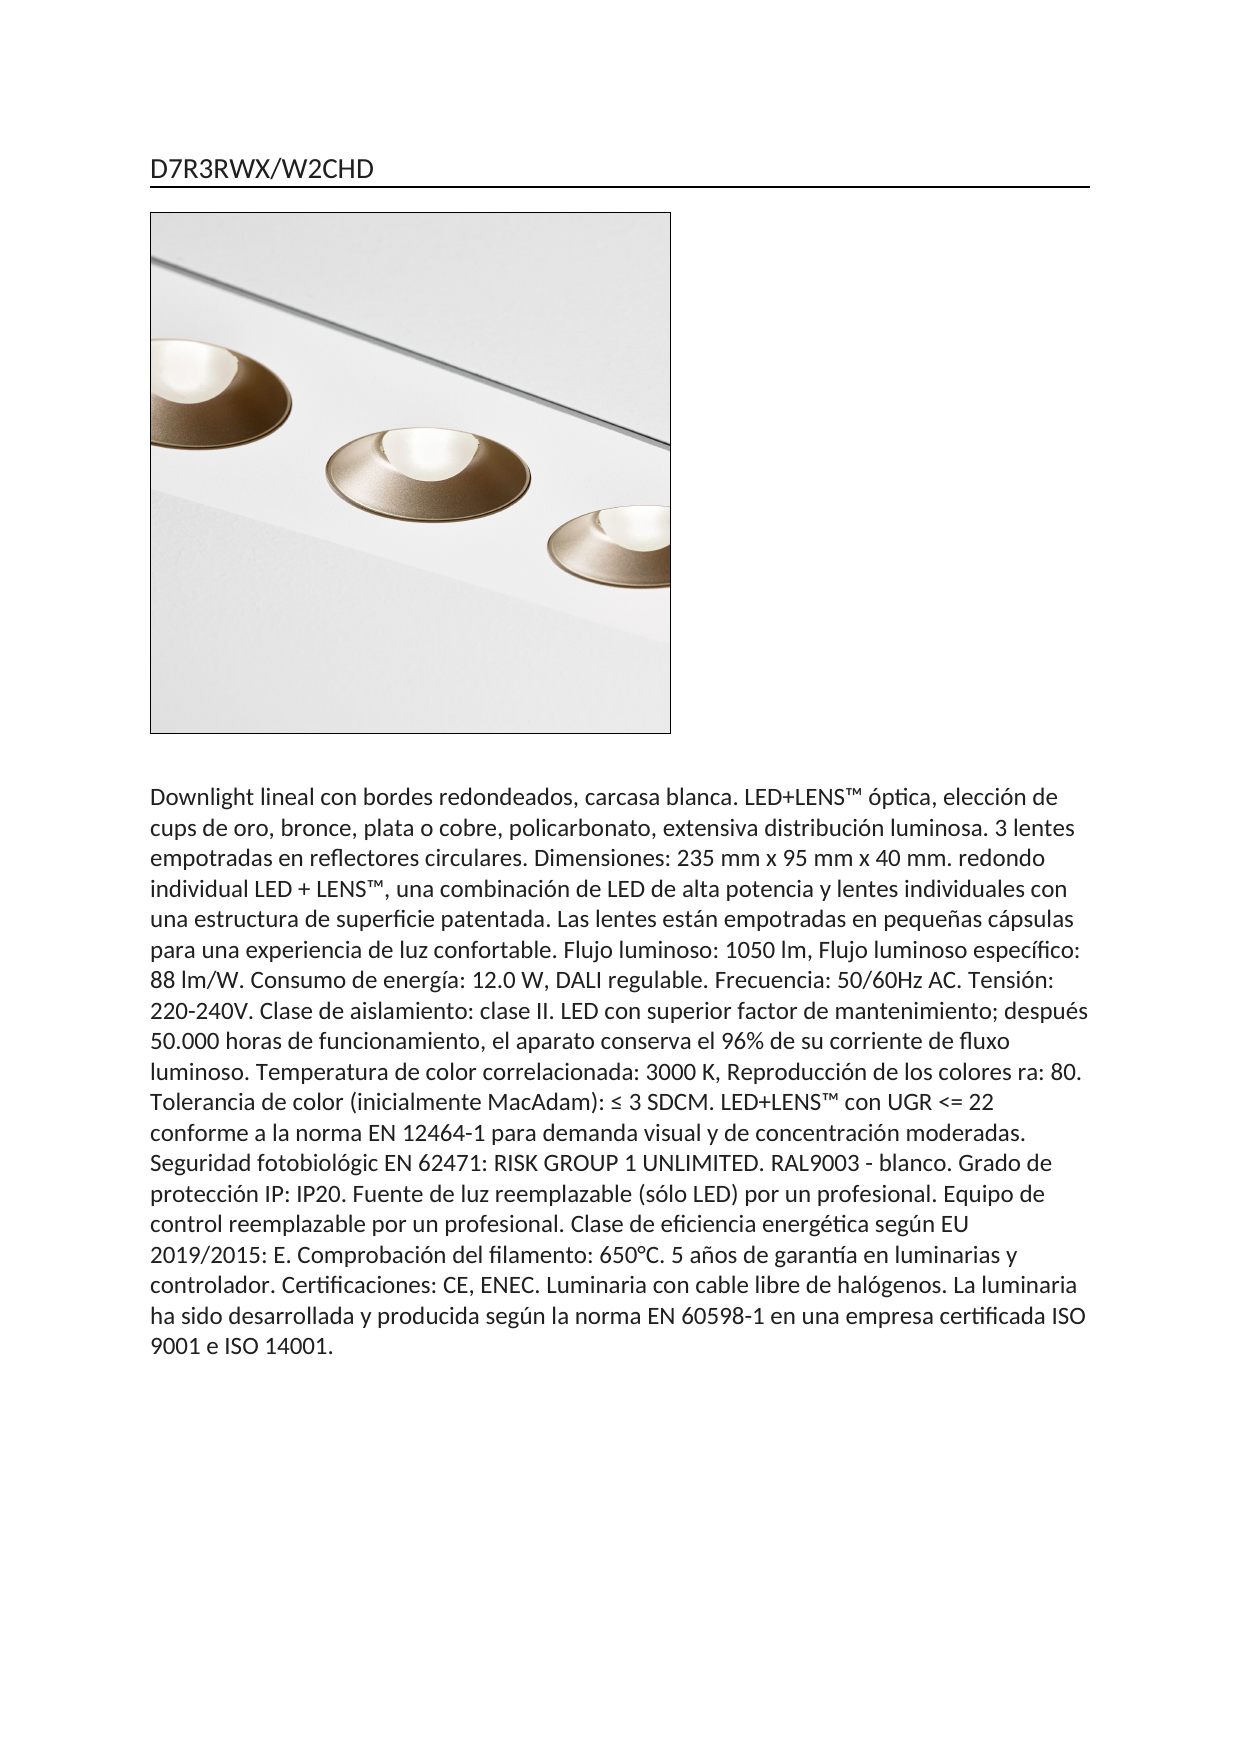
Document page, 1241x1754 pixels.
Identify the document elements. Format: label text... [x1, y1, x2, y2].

text Downlight lineal con bordes redondeados, carcasa blanca. LED+LENS™ óptica, elección de cups de oro, bronce, plata o cobre, policarbonato, extensiva distribución luminosa. 3 lentes empotradas en reflectores circulares. Dimensiones: 235 mm x 95 mm x 40 mm. redondo individual LED + LENS™, una combinación de LED de alta potencia y lentes individuales con una estructura de superficie patentada. Las lentes están empotradas en pequeñas cápsulas para una experiencia de luz confortable. Flujo luminoso: 1050 lm, Flujo luminoso específico: 88 lm/W. Consumo de energía: 12.0 W, DALI regulable. Frecuencia: 50/60Hz AC. Tensión: 220-240V. Clase de aislamiento: clase II. LED con superior factor de mantenimiento; después 50.000 horas de funcionamiento, el aparato conserva el 96% de su corriente de fluxo luminoso. Temperatura de color correlacionada: 3000 K, Reproducción de los colores ra: 80. Tolerancia de color (inicialmente MacAdam): ≤ 3 SDCM. LED+LENS™ con UGR <= 22 conforme a la norma EN 12464-1 para demanda visual y de concentración moderadas. Seguridad fotobiológic EN 62471: RISK GROUP 1 UNLIMITED. RAL9003 - blanco. Grado de protección IP: IP20. Fuente de luz reemplazable (sólo LED) por un profesional. Equipo de control reemplazable por un profesional. Clase de eficiencia energética según EU 2019/2015: E. Comprobación del filamento: 650°C. 5 años de garantía en luminarias y controlador. Certificaciones: CE, ENEC. Luminaria con cable libre de halógenos. La luminaria ha sido desarrollada y producida según la norma EN 60598-1 en una empresa certificada ISO 9001 e ISO 14001. [150, 781, 1090, 1361]
picture [151, 213, 670, 733]
text D7R3RWX/W2CHD [150, 150, 1090, 186]
